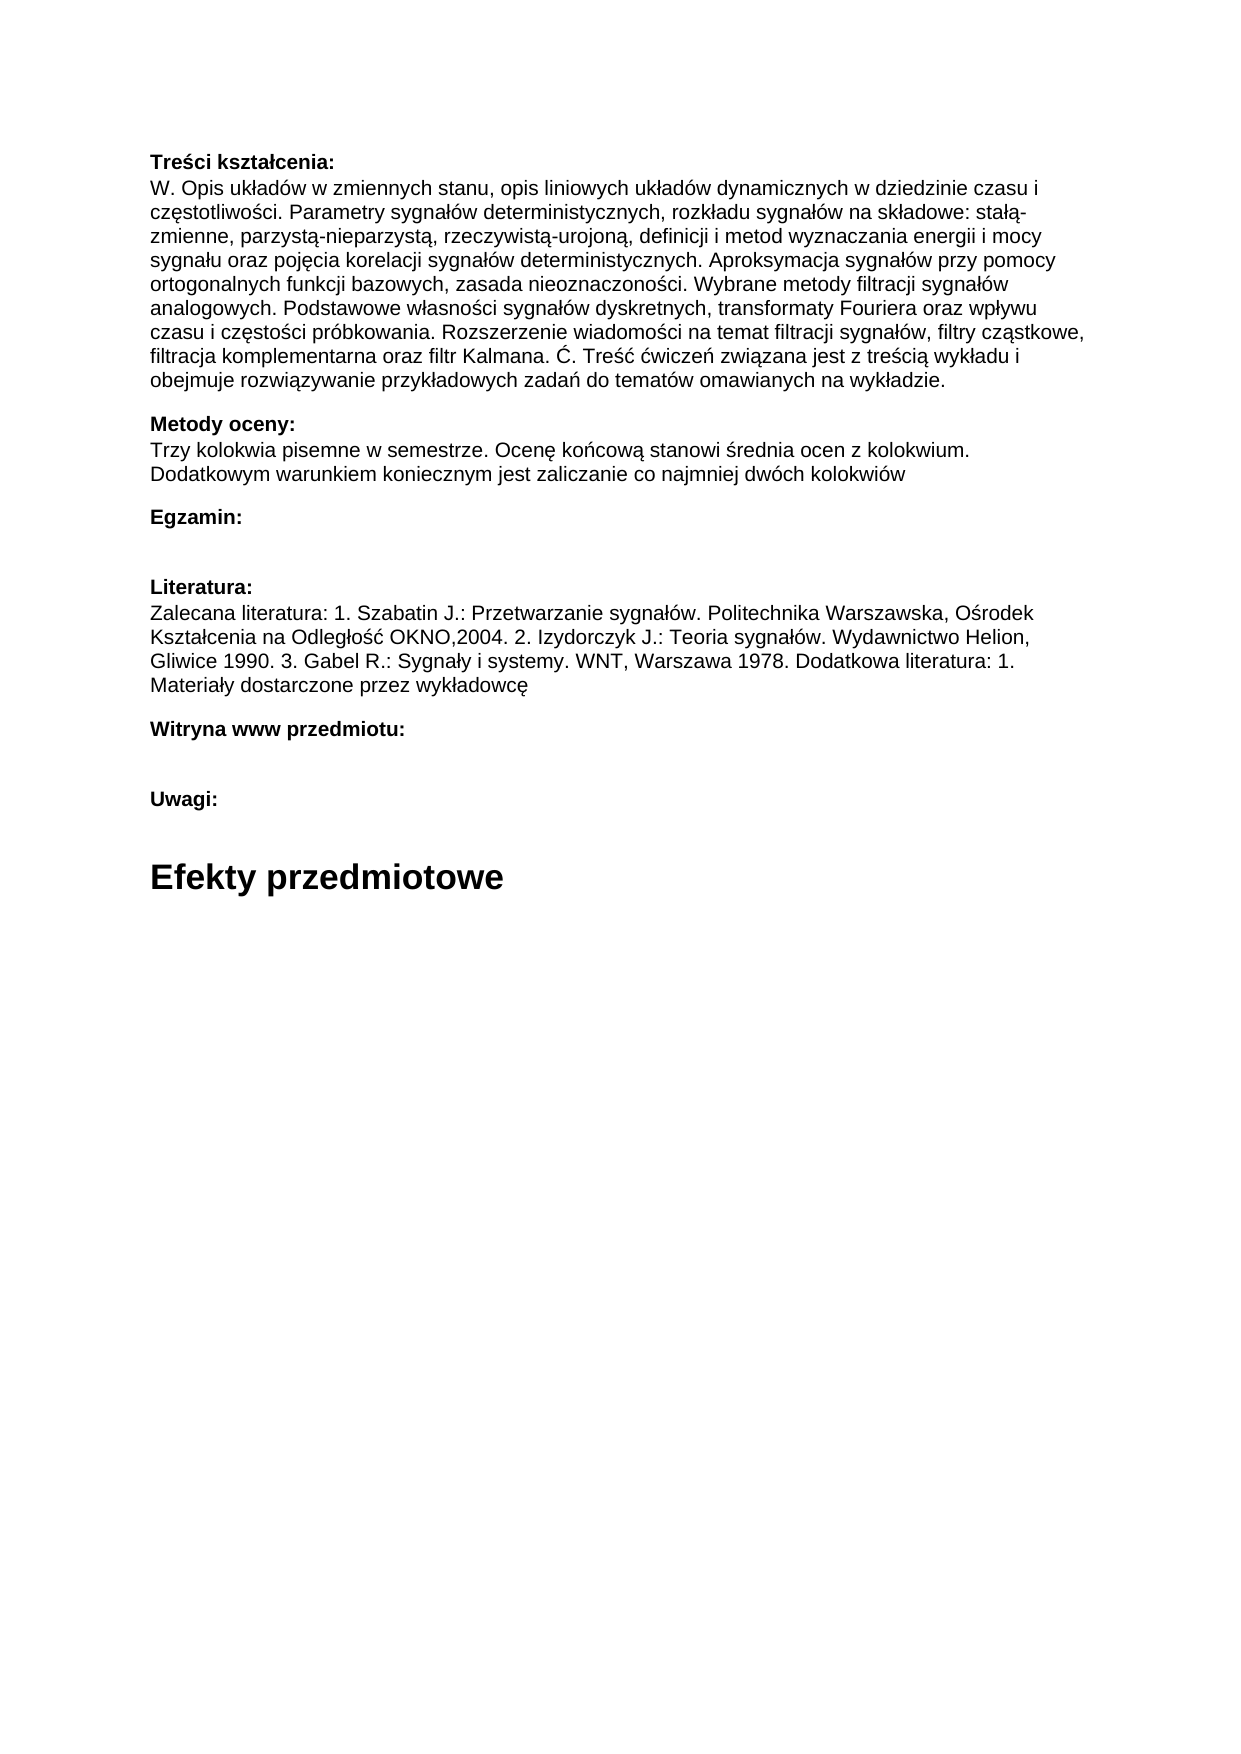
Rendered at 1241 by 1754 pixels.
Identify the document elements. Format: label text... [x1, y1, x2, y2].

text Zalecana literatura: 1. Szabatin J.: Przetwarzanie sygnałów. Politechnika Warszawska, Ośrodek Kształcenia na Odległość OKNO,2004. 2. Izydorczyk J.: Teoria sygnałów. Wydawnictwo Helion, Gliwice 1990. 3. Gabel R.: Sygnały i systemy. WNT, Warszawa 1978. Dodatkowa literatura: 1. Materiały dostarczone przez wykładowcę [150, 601, 1090, 697]
text W. Opis układów w zmiennych stanu, opis liniowych układów dynamicznych w dziedzinie czasu i częstotliwości. Parametry sygnałów deterministycznych, rozkładu sygnałów na składowe: stałą-zmienne, parzystą-nieparzystą, rzeczywistą-urojoną, definicji i metod wyznaczania energii i mocy sygnału oraz pojęcia korelacji sygnałów deterministycznych. Aproksymacja sygnałów przy pomocy ortogonalnych funkcji bazowych, zasada nieoznaczoności. Wybrane metody filtracji sygnałów analogowych. Podstawowe własności sygnałów dyskretnych, transformaty Fouriera oraz wpływu czasu i częstości próbkowania. Rozszerzenie wiadomości na temat filtracji sygnałów, filtry cząstkowe, filtracja komplementarna oraz filtr Kalmana. Ć. Treść ćwiczeń związana jest z treścią wykładu i obejmuje rozwiązywanie przykładowych zadań do tematów omawianych na wykładzie. [150, 176, 1090, 392]
text Literatura: [150, 575, 1090, 599]
text Witryna www przedmiotu: [150, 717, 1090, 741]
text Metody oceny: [150, 411, 1090, 435]
text Treści kształcenia: [150, 150, 1090, 174]
subtitle Efekty przedmiotowe [150, 856, 1090, 897]
text Trzy kolokwia pisemne w semestrze. Ocenę końcową stanowi średnia ocen z kolokwium. Dodatkowym warunkiem koniecznym jest zaliczanie co najmniej dwóch kolokwiów [150, 437, 1090, 485]
text Egzamin: [150, 505, 1090, 529]
text Uwagi: [150, 786, 1090, 810]
